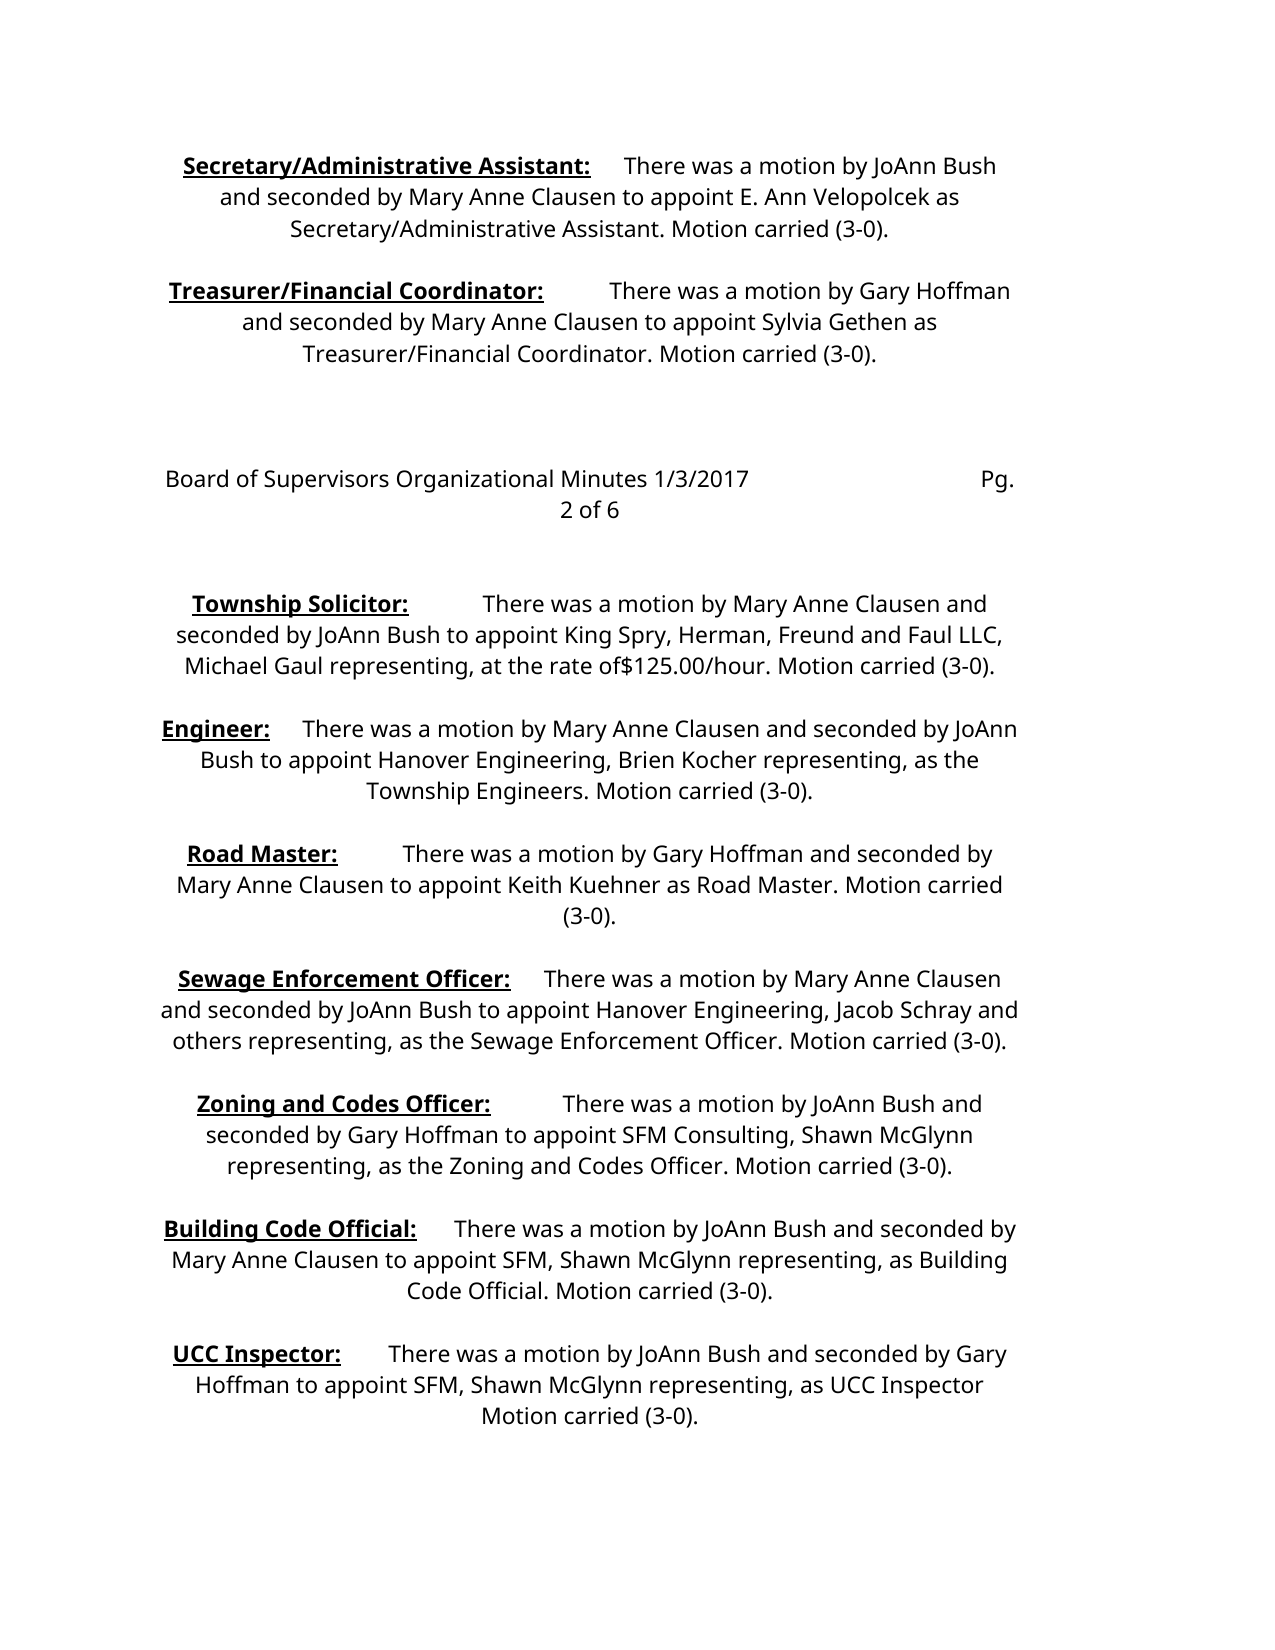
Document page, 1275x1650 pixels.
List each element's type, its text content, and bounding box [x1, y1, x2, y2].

text Secretary/Administrative Assistant: There was a motion by JoAnn Bush and seconded by Mary Anne Clausen to appoint E. Ann Velopolcek as Secretary/Administrative Assistant. Motion carried (3-0). [159, 150, 1020, 244]
text UCC Inspector: There was a motion by JoAnn Bush and seconded by Gary Hoffman to appoint SFM, Shawn McGlynn representing, as UCC Inspector Motion carried (3-0). [159, 1337, 1020, 1431]
text Road Master: There was a motion by Gary Hoffman and seconded by Mary Anne Clausen to appoint Keith Kuehner as Road Master. Motion carried (3-0). [159, 837, 1020, 931]
text Engineer: There was a motion by Mary Anne Clausen and seconded by JoAnn Bush to appoint Hanover Engineering, Brien Kocher representing, as the Township Engineers. Motion carried (3-0). [159, 712, 1020, 806]
text Building Code Official: There was a motion by JoAnn Bush and seconded by Mary Anne Clausen to appoint SFM, Shawn McGlynn representing, as Building Code Official. Motion carried (3-0). [159, 1212, 1020, 1306]
text Treasurer/Financial Coordinator: There was a motion by Gary Hoffman and seconded by Mary Anne Clausen to appoint Sylvia Gethen as Treasurer/Financial Coordinator. Motion carried (3-0). [159, 275, 1020, 369]
text Sewage Enforcement Officer: There was a motion by Mary Anne Clausen and seconded by JoAnn Bush to appoint Hanover Engineering, Jacob Schray and others representing, as the Sewage Enforcement Officer. Motion carried (3-0). [159, 962, 1020, 1056]
text Zoning and Codes Officer: There was a motion by JoAnn Bush and seconded by Gary Hoffman to appoint SFM Consulting, Shawn McGlynn representing, as the Zoning and Codes Officer. Motion carried (3-0). [159, 1087, 1020, 1181]
text Township Solicitor: There was a motion by Mary Anne Clausen and seconded by JoAnn Bush to appoint King Spry, Herman, Freund and Faul LLC, Michael Gaul representing, at the rate of$125.00/hour. Motion carried (3-0). [159, 587, 1020, 681]
text Board of Supervisors Organizational Minutes 1/3/2017 Pg. 2 of 6 [159, 462, 1020, 525]
